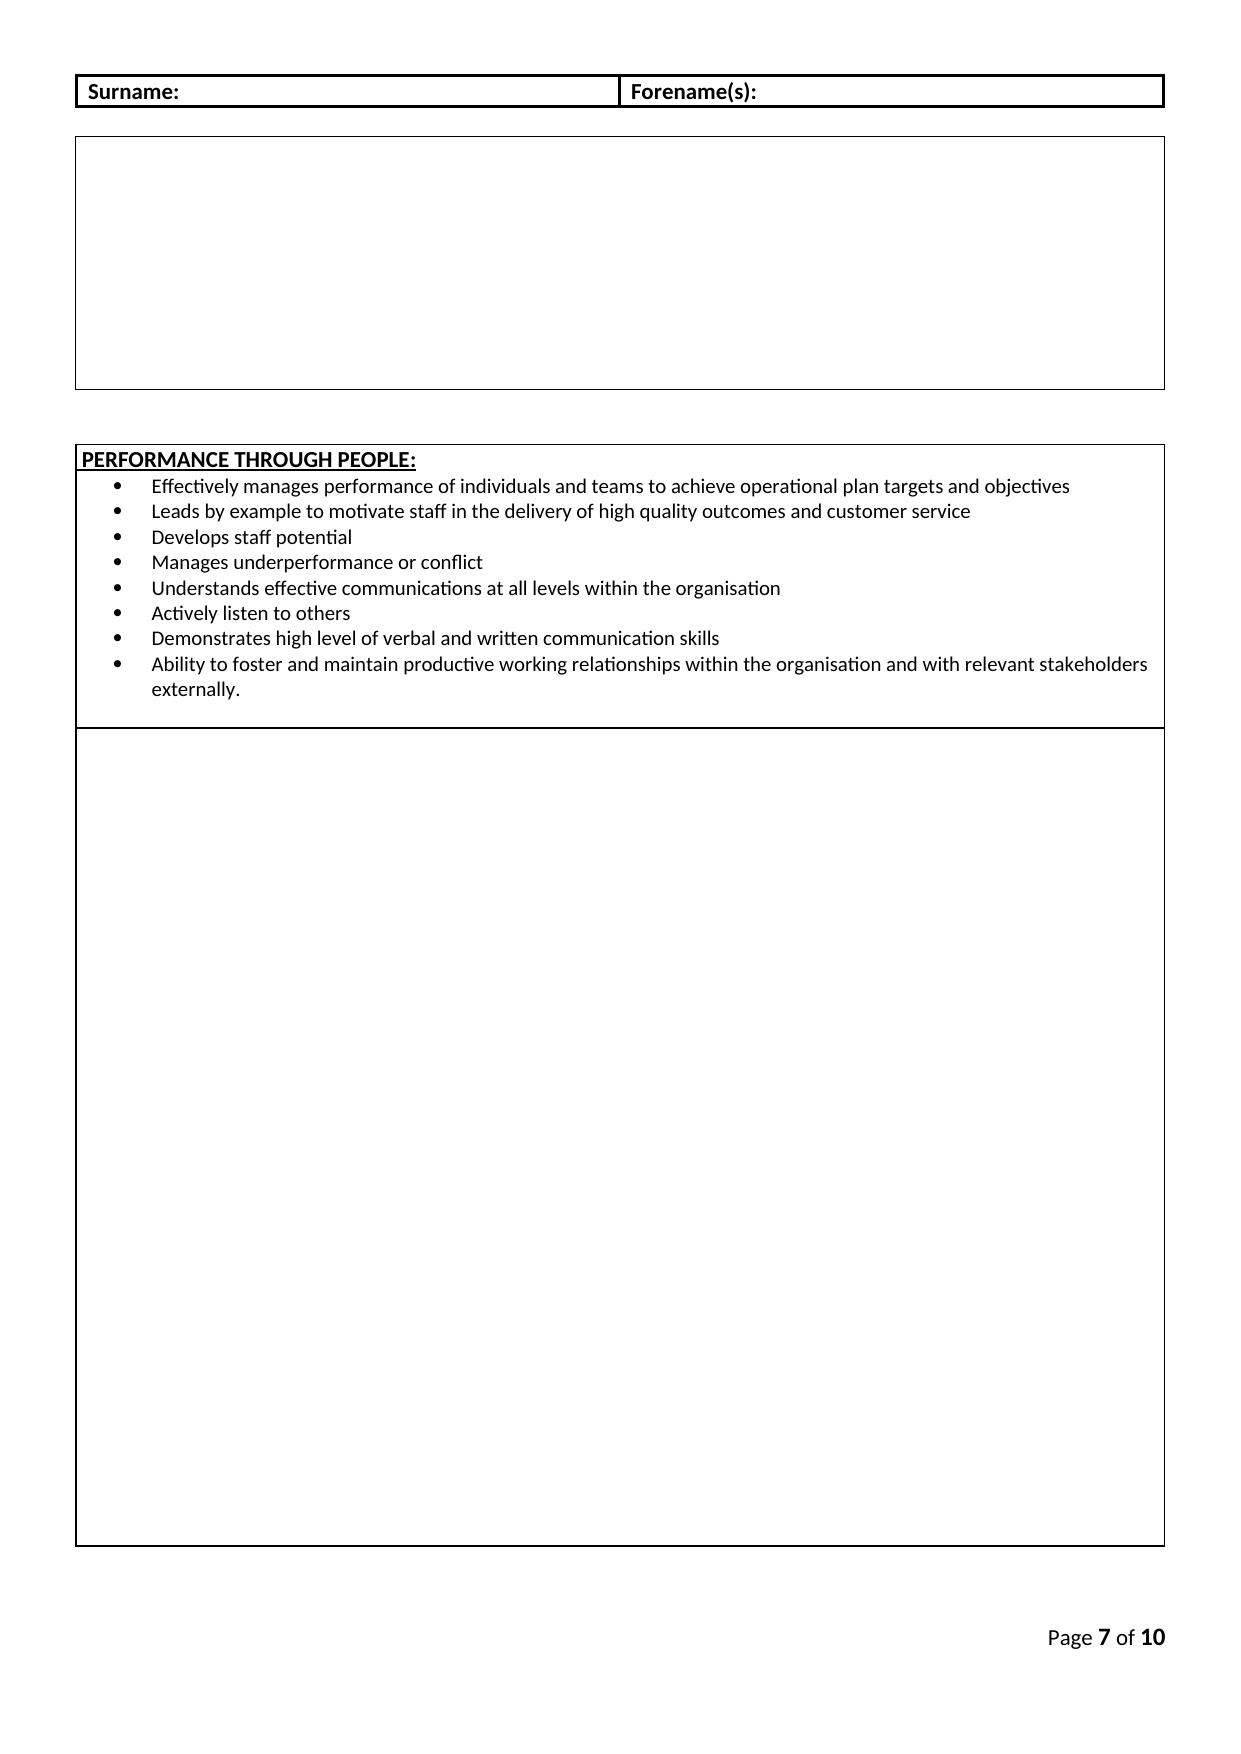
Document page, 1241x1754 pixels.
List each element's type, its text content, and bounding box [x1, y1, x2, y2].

table_cell [77, 729, 1164, 1545]
table_cell [76, 137, 1164, 389]
table_header Performance through people: Effectively manages performance of individuals and teams to achieve operational plan targets and objectives Leads by example to motivate staff in the delivery of high quality outcomes and customer service Develops staff potential Manages underperformance or conflict Understands effective communications at all levels within the organisation Actively listen to others Demonstrates high level of verbal and written communication skills Ability to foster and maintain productive working relationships within the organisation and with relevant stakeholders externally. [77, 445, 1164, 727]
